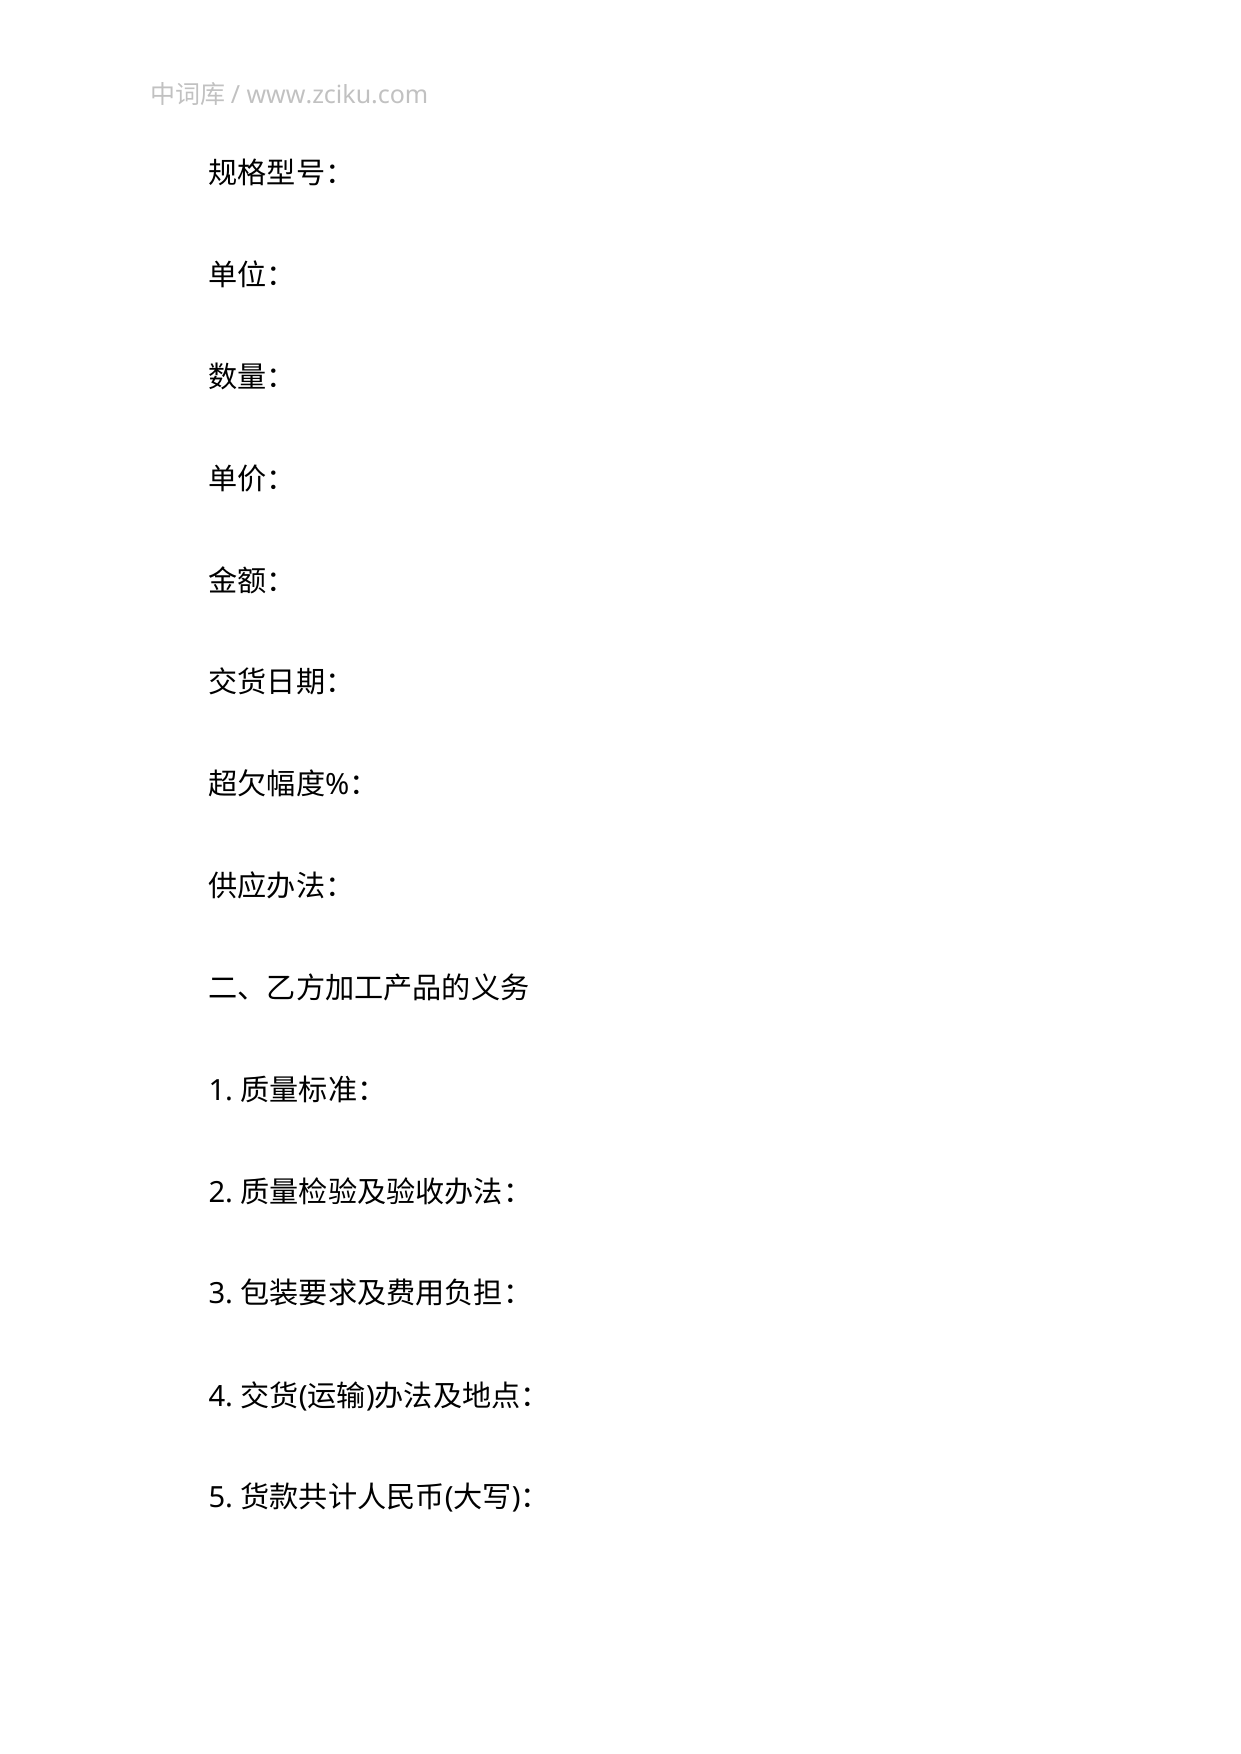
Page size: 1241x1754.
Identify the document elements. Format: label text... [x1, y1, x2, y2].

text 数量： [150, 353, 1090, 396]
text 供应办法： [150, 863, 1090, 905]
text 4. 交货(运输)办法及地点： [150, 1372, 1090, 1414]
text 5. 货款共计人民币(大写)： [150, 1474, 1090, 1516]
text 二、乙方加工产品的义务 [150, 964, 1090, 1007]
text 金额： [150, 557, 1090, 599]
text 3. 包装要求及费用负担： [150, 1270, 1090, 1312]
text 交货日期： [150, 659, 1090, 701]
text 1. 质量标准： [150, 1066, 1090, 1108]
text 单位： [150, 252, 1090, 294]
text 2. 质量检验及验收办法： [150, 1168, 1090, 1211]
text 单价： [150, 455, 1090, 498]
text 超欠幅度%： [150, 761, 1090, 803]
text 规格型号： [150, 150, 1090, 192]
